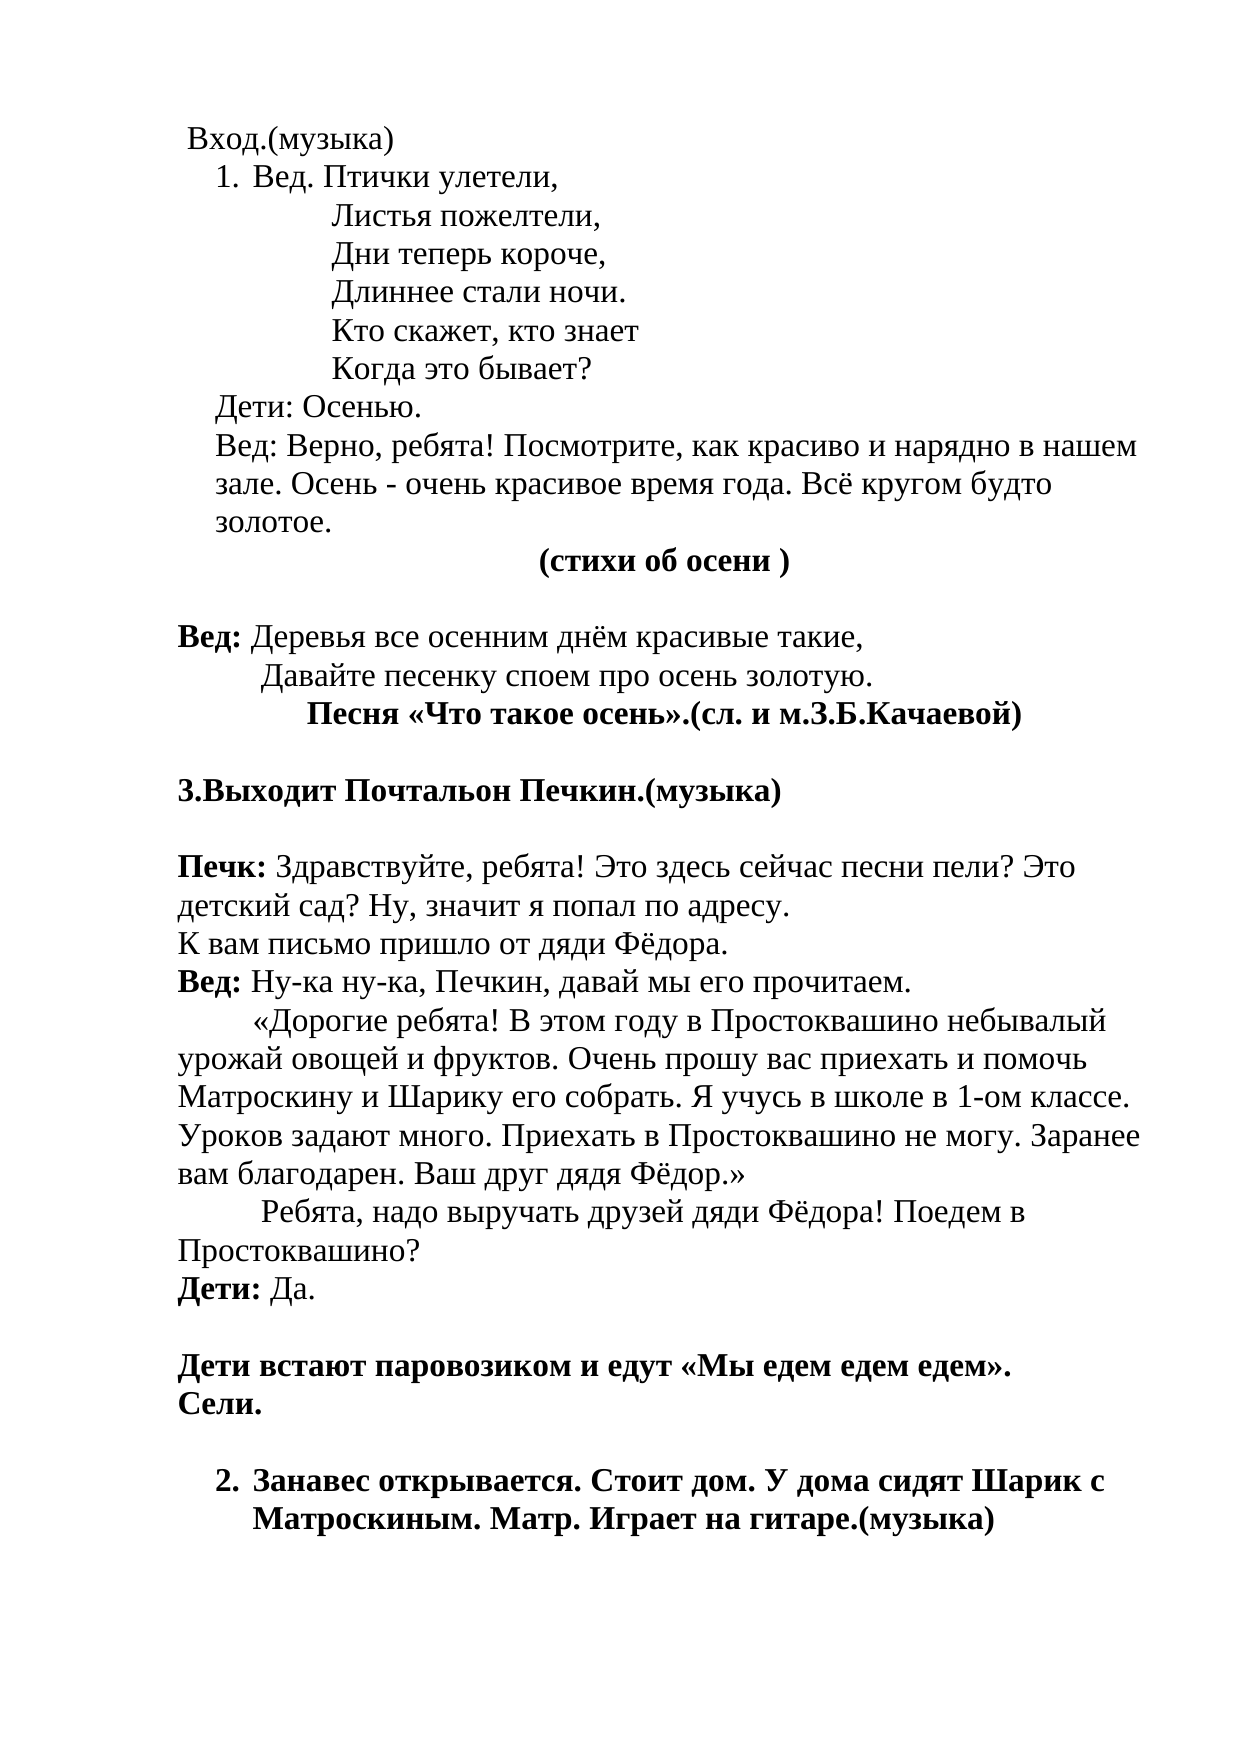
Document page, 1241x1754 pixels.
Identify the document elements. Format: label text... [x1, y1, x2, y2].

text Дети встают паровозиком и едут «Мы едем едем едем». [177, 1345, 1152, 1383]
text Листья пожелтели, [215, 195, 1152, 233]
text Вед: Ну-ка ну-ка, Печкин, давай мы его прочитаем. [177, 961, 1152, 1000]
list Вед. Птички улетели, [215, 156, 1152, 195]
text «Дорогие ребята! В этом году в Простоквашино небывалый урожай овощей и фруктов. Очень прошу вас приехать и помочь Матроскину и Шарику его собрать. Я учусь в школе в 1-ом классе. Уроков задают много. Приехать в Простоквашино не могу. Заранее вам благодарен. Ваш друг дядя Фёдор.» [177, 1000, 1152, 1191]
text Дети: Да. [177, 1268, 1152, 1306]
text (стихи об осени ) [177, 540, 1152, 578]
text Кто скажет, кто знает [215, 310, 1152, 348]
text К вам письмо пришло от дяди Фёдора. [177, 923, 1152, 961]
text Сели. [177, 1383, 1152, 1421]
text 3.Выходит Почтальон Печкин.(музыка) [177, 770, 1152, 808]
text Давайте песенку споем про осень золотую. [177, 655, 1152, 693]
text Длиннее стали ночи. [215, 271, 1152, 310]
text Когда это бывает? [215, 348, 1152, 386]
text Вед: Верно, ребята! Посмотрите, как красиво и нарядно в нашем зале. Осень - очень красивое время года. Всё кругом будто золотое. [215, 425, 1152, 540]
list Занавес открывается. Стоит дом. У дома сидят Шарик с Матроскиным. Матр. Играет на гитаре.(музыка) [215, 1460, 1152, 1536]
text Печк: Здравствуйте, ребята! Это здесь сейчас песни пели? Это детский сад? Ну, значит я попал по адресу. [177, 846, 1152, 923]
text Вход.(музыка) [177, 118, 1152, 156]
text Вед: Деревья все осенним днём красивые такие, [177, 616, 1152, 655]
text Дети: Осенью. [215, 386, 1152, 425]
text Ребята, надо выручать друзей дяди Фёдора! Поедем в Простоквашино? [177, 1191, 1152, 1268]
text Песня «Что такое осень».(сл. и м.З.Б.Качаевой) [177, 693, 1152, 731]
text Дни теперь короче, [215, 233, 1152, 271]
